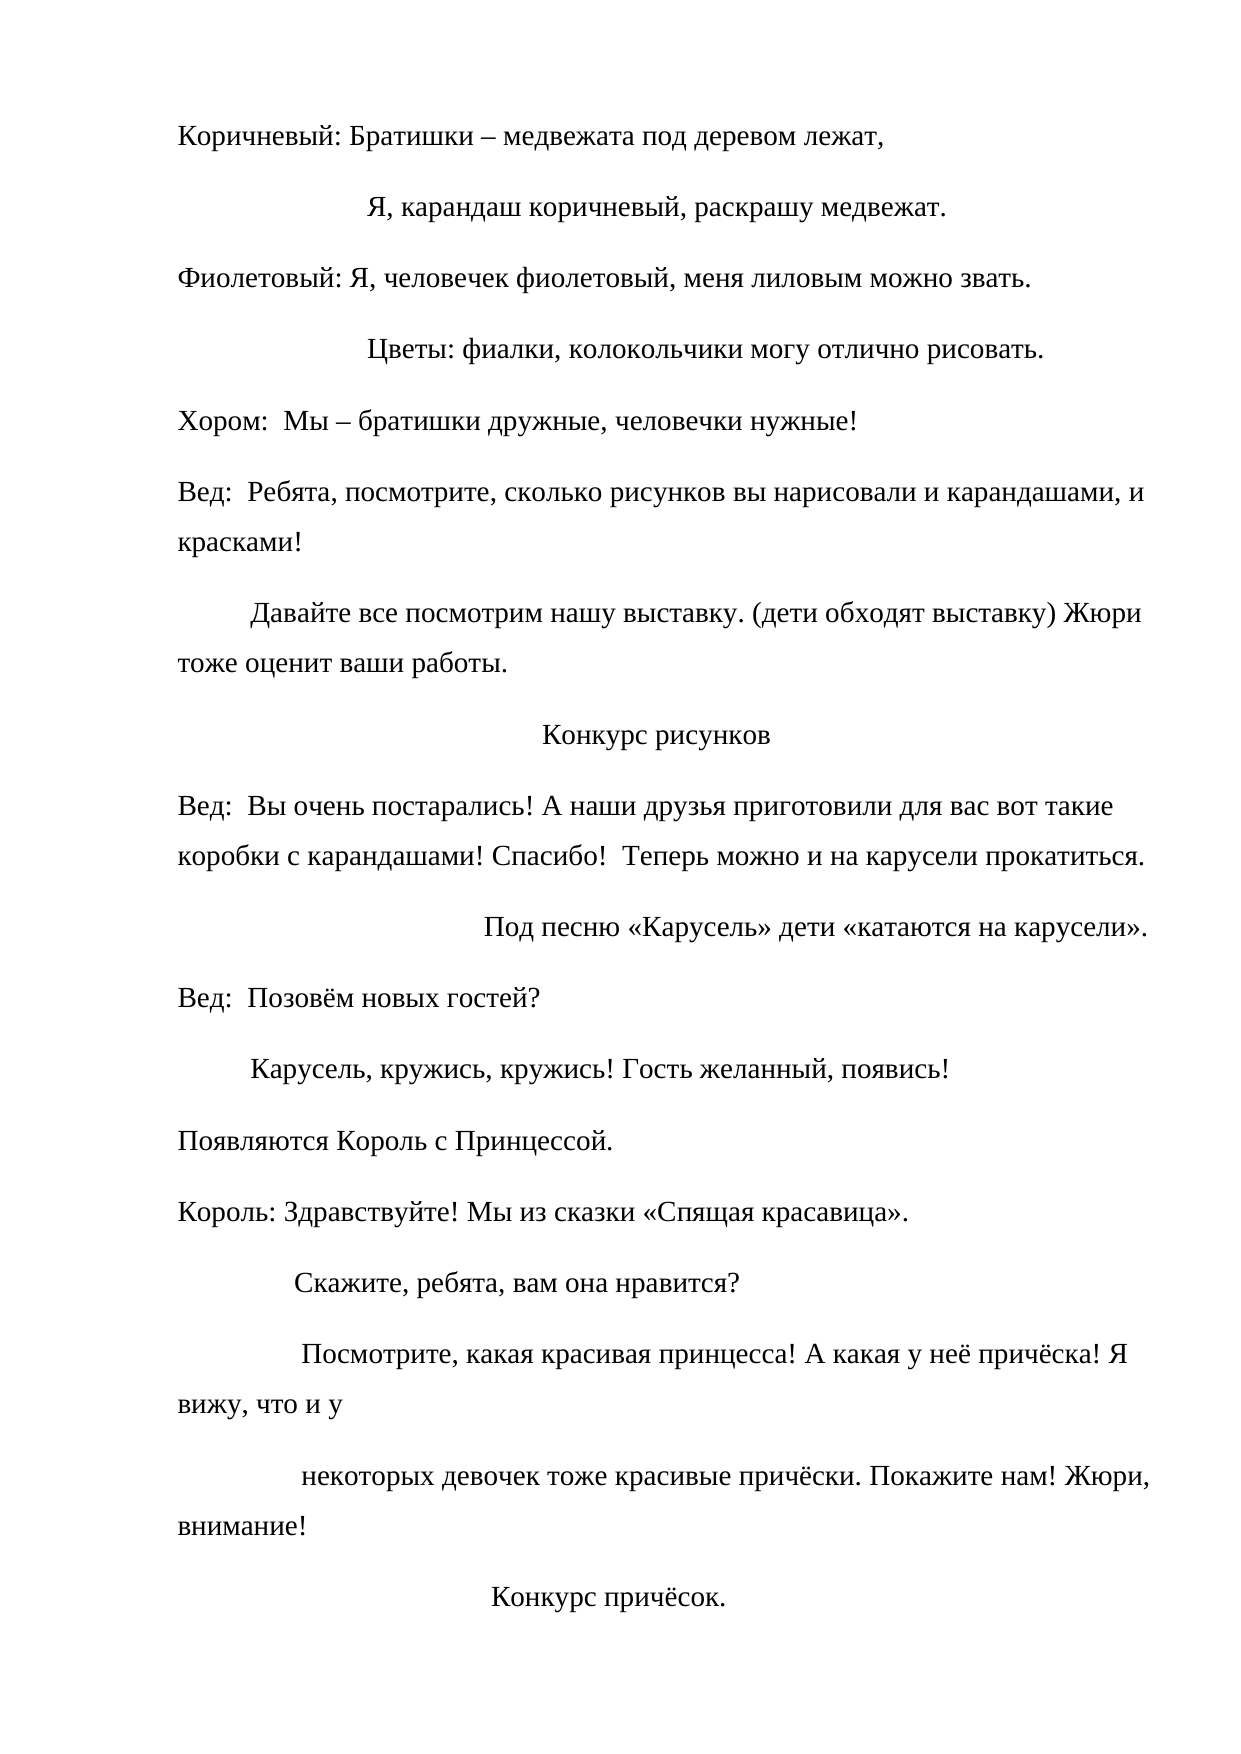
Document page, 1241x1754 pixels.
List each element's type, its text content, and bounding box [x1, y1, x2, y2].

text Конкурс рисунков [177, 717, 1152, 750]
text Появляются Король с Принцессой. [177, 1123, 1152, 1156]
text некоторых девочек тоже красивые причёски. Покажите нам! Жюри, внимание! [177, 1458, 1152, 1542]
text Коричневый: Братишки – медвежата под деревом лежат, [177, 118, 1152, 152]
text Вед: Позовём новых гостей? [177, 981, 1152, 1014]
text Давайте все посмотрим нашу выставку. (дети обходят выставку) Жюри тоже оценит ваши работы. [177, 595, 1152, 679]
text Под песню «Карусель» дети «катаются на карусели». [177, 909, 1152, 943]
text Посмотрите, какая красивая принцесса! А какая у неё причёска! Я вижу, что и у [177, 1336, 1152, 1420]
text Хором: Мы – братишки дружные, человечки нужные! [177, 403, 1152, 436]
text Фиолетовый: Я, человечек фиолетовый, меня лиловым можно звать. [177, 260, 1152, 294]
text Вед: Ребята, посмотрите, сколько рисунков вы нарисовали и карандашами, и красками! [177, 474, 1152, 558]
text Скажите, ребята, вам она нравится? [177, 1265, 1152, 1299]
text Вед: Вы очень постарались! А наши друзья приготовили для вас вот такие коробки с карандашами! Спасибо! Теперь можно и на карусели прокатиться. [177, 788, 1152, 872]
text Я, карандаш коричневый, раскрашу медвежат. [177, 189, 1152, 223]
text Конкурс причёсок. [177, 1579, 1152, 1613]
text Король: Здравствуйте! Мы из сказки «Спящая красавица». [177, 1194, 1152, 1227]
text Карусель, кружись, кружись! Гость желанный, появись! [177, 1052, 1152, 1085]
text Цветы: фиалки, колокольчики могу отлично рисовать. [177, 332, 1152, 365]
